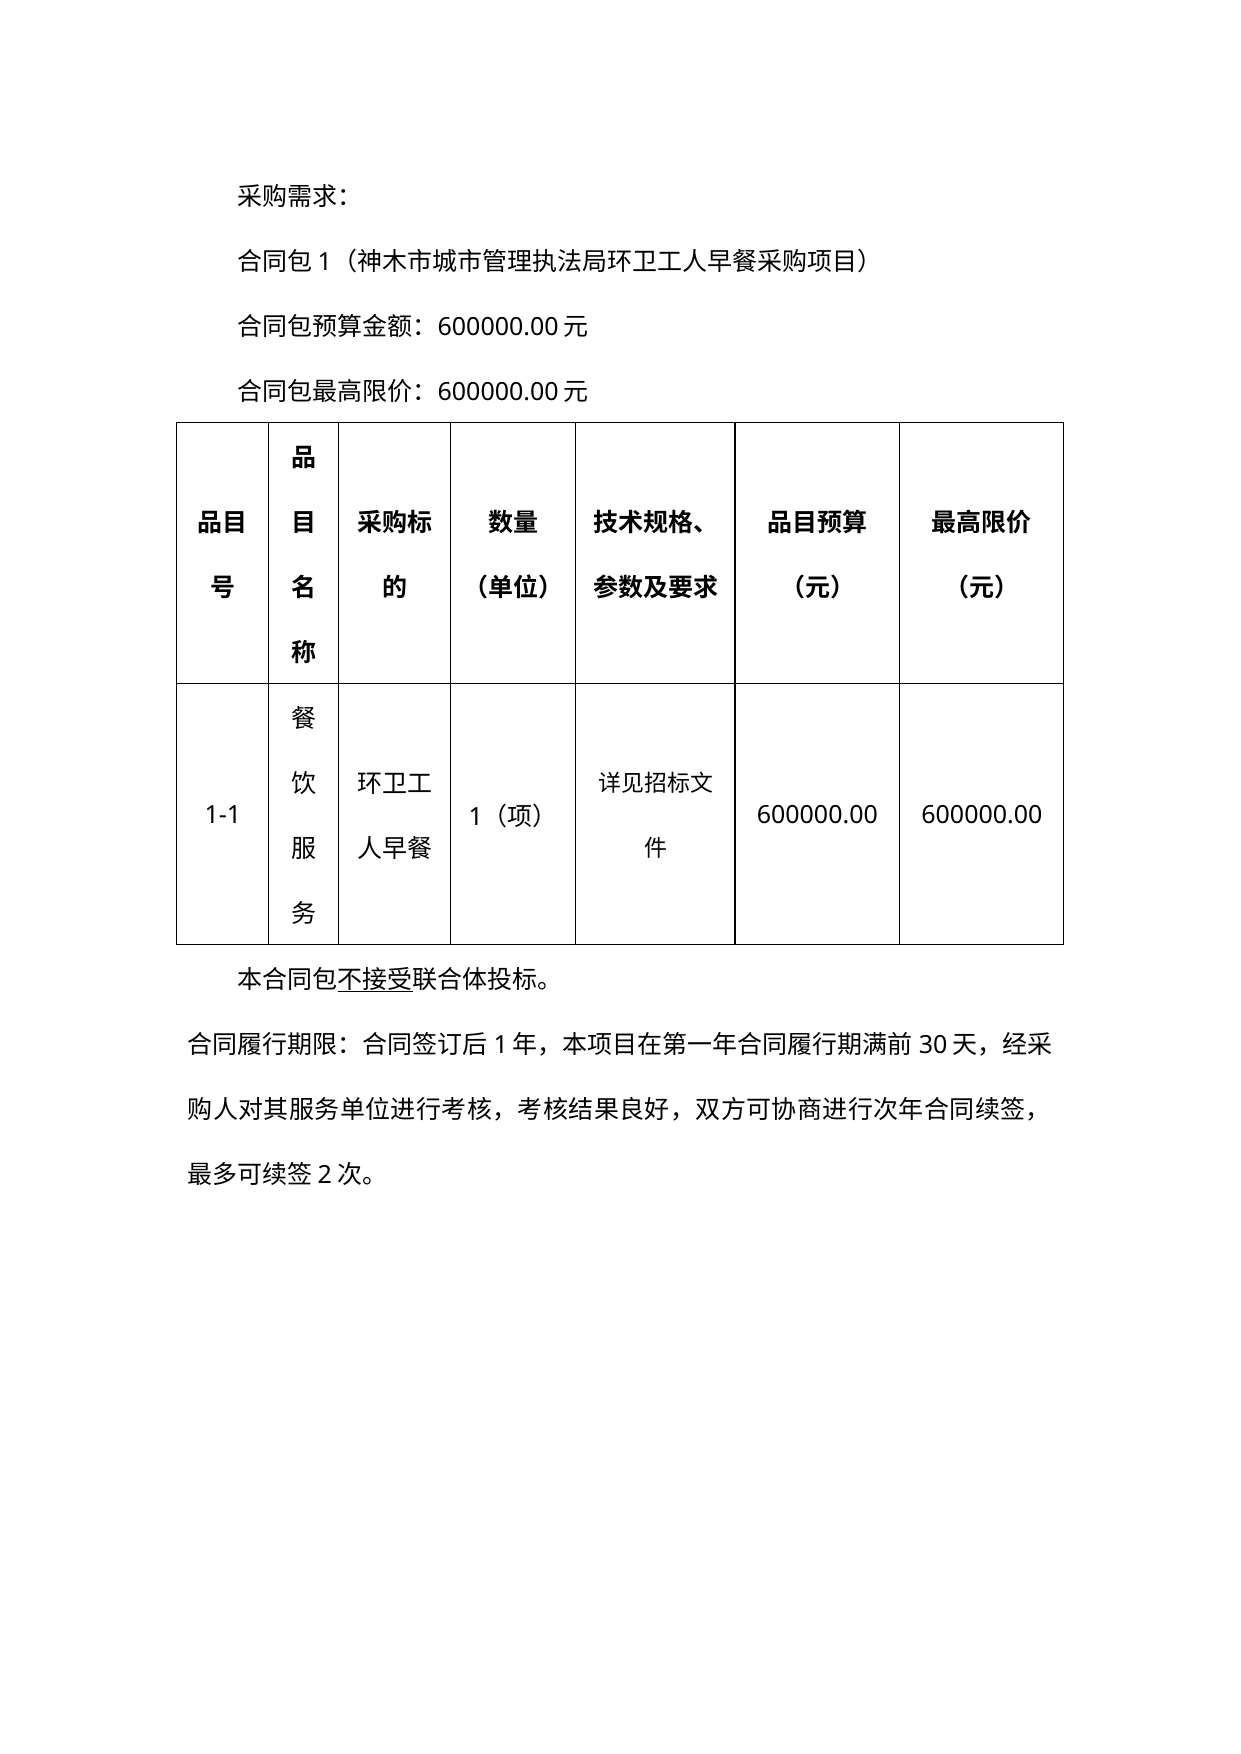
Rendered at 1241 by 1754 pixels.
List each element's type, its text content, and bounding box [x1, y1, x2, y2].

table_header 技术规格、参数及要求 [576, 423, 734, 683]
text 合同包1（神木市城市管理执法局环卫工人早餐采购项目） [187, 227, 1053, 292]
text 合同履行期限：合同签订后1年，本项目在第一年合同履行期满前30天，经采购人对其服务单位进行考核，考核结果良好，双方可协商进行次年合同续签，最多可续签2次。 [187, 1010, 1053, 1205]
table_header 品目名称 [269, 423, 338, 683]
text 合同包最高限价：600000.00元 [187, 357, 1053, 422]
table_header 数量 （单位） [451, 423, 575, 683]
table_cell 1（项） [451, 684, 575, 944]
table_cell 环卫工人早餐 [339, 684, 450, 944]
table_header 品目号 [177, 423, 268, 683]
table_cell 600000.00 [736, 684, 899, 944]
table_header 采购标的 [339, 423, 450, 683]
table_cell 600000.00 [900, 684, 1063, 944]
table_header 最高限价（元） [900, 423, 1063, 683]
table_header 品目预算（元） [736, 423, 899, 683]
text 采购需求： [187, 162, 1053, 227]
text 本合同包不接受联合体投标。 [187, 945, 1053, 1010]
table_cell 1-1 [177, 684, 268, 944]
table_cell 餐饮服务 [269, 684, 338, 944]
text 合同包预算金额：600000.00元 [187, 292, 1053, 357]
table_cell 详见招标文件 [576, 684, 734, 944]
